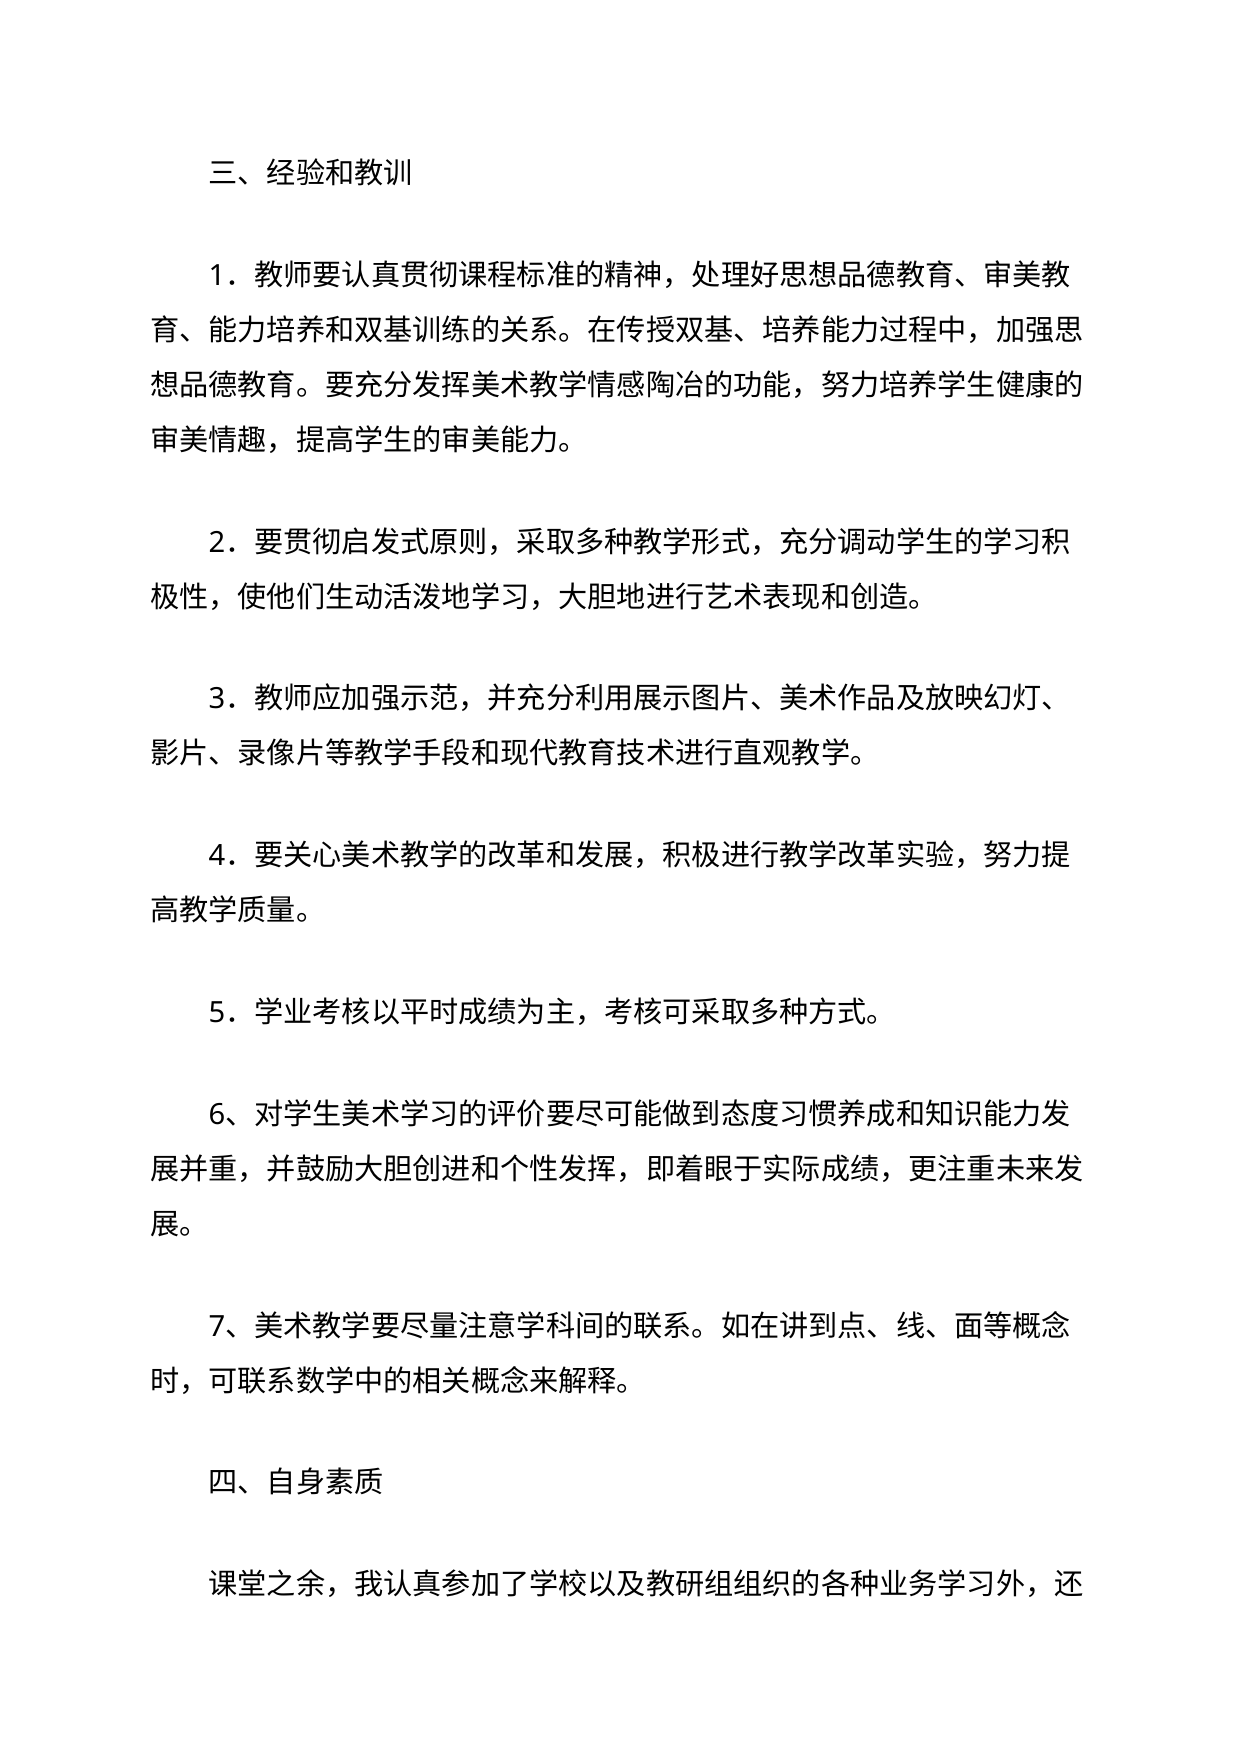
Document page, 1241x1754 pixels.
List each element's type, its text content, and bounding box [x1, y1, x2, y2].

text 1．教师要认真贯彻课程标准的精神，处理好思想品德教育、审美教育、能力培养和双基训练的关系。在传授双基、培养能力过程中，加强思想品德教育。要充分发挥美术教学情感陶冶的功能，努力培养学生健康的审美情趣，提高学生的审美能力。 [150, 252, 1090, 459]
text 5．学业考核以平时成绩为主，考核可采取多种方式。 [150, 989, 1090, 1031]
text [150, 1561, 1090, 1603]
text 2．要贯彻启发式原则，采取多种教学形式，充分调动学生的学习积极性，使他们生动活泼地学习，大胆地进行艺术表现和创造。 [150, 518, 1090, 616]
text 四、自身素质 [150, 1459, 1090, 1501]
text 3．教师应加强示范，并充分利用展示图片、美术作品及放映幻灯、影片、录像片等教学手段和现代教育技术进行直观教学。 [150, 675, 1090, 772]
text 7、美术教学要尽量注意学科间的联系。如在讲到点、线、面等概念时，可联系数学中的相关概念来解释。 [150, 1302, 1090, 1399]
text 三、经验和教训 [150, 150, 1090, 192]
text 6、对学生美术学习的评价要尽可能做到态度习惯养成和知识能力发展并重，并鼓励大胆创进和个性发挥，即着眼于实际成绩，更注重未来发展。 [150, 1091, 1090, 1243]
text 4．要关心美术教学的改革和发展，积极进行教学改革实验，努力提高教学质量。 [150, 832, 1090, 929]
